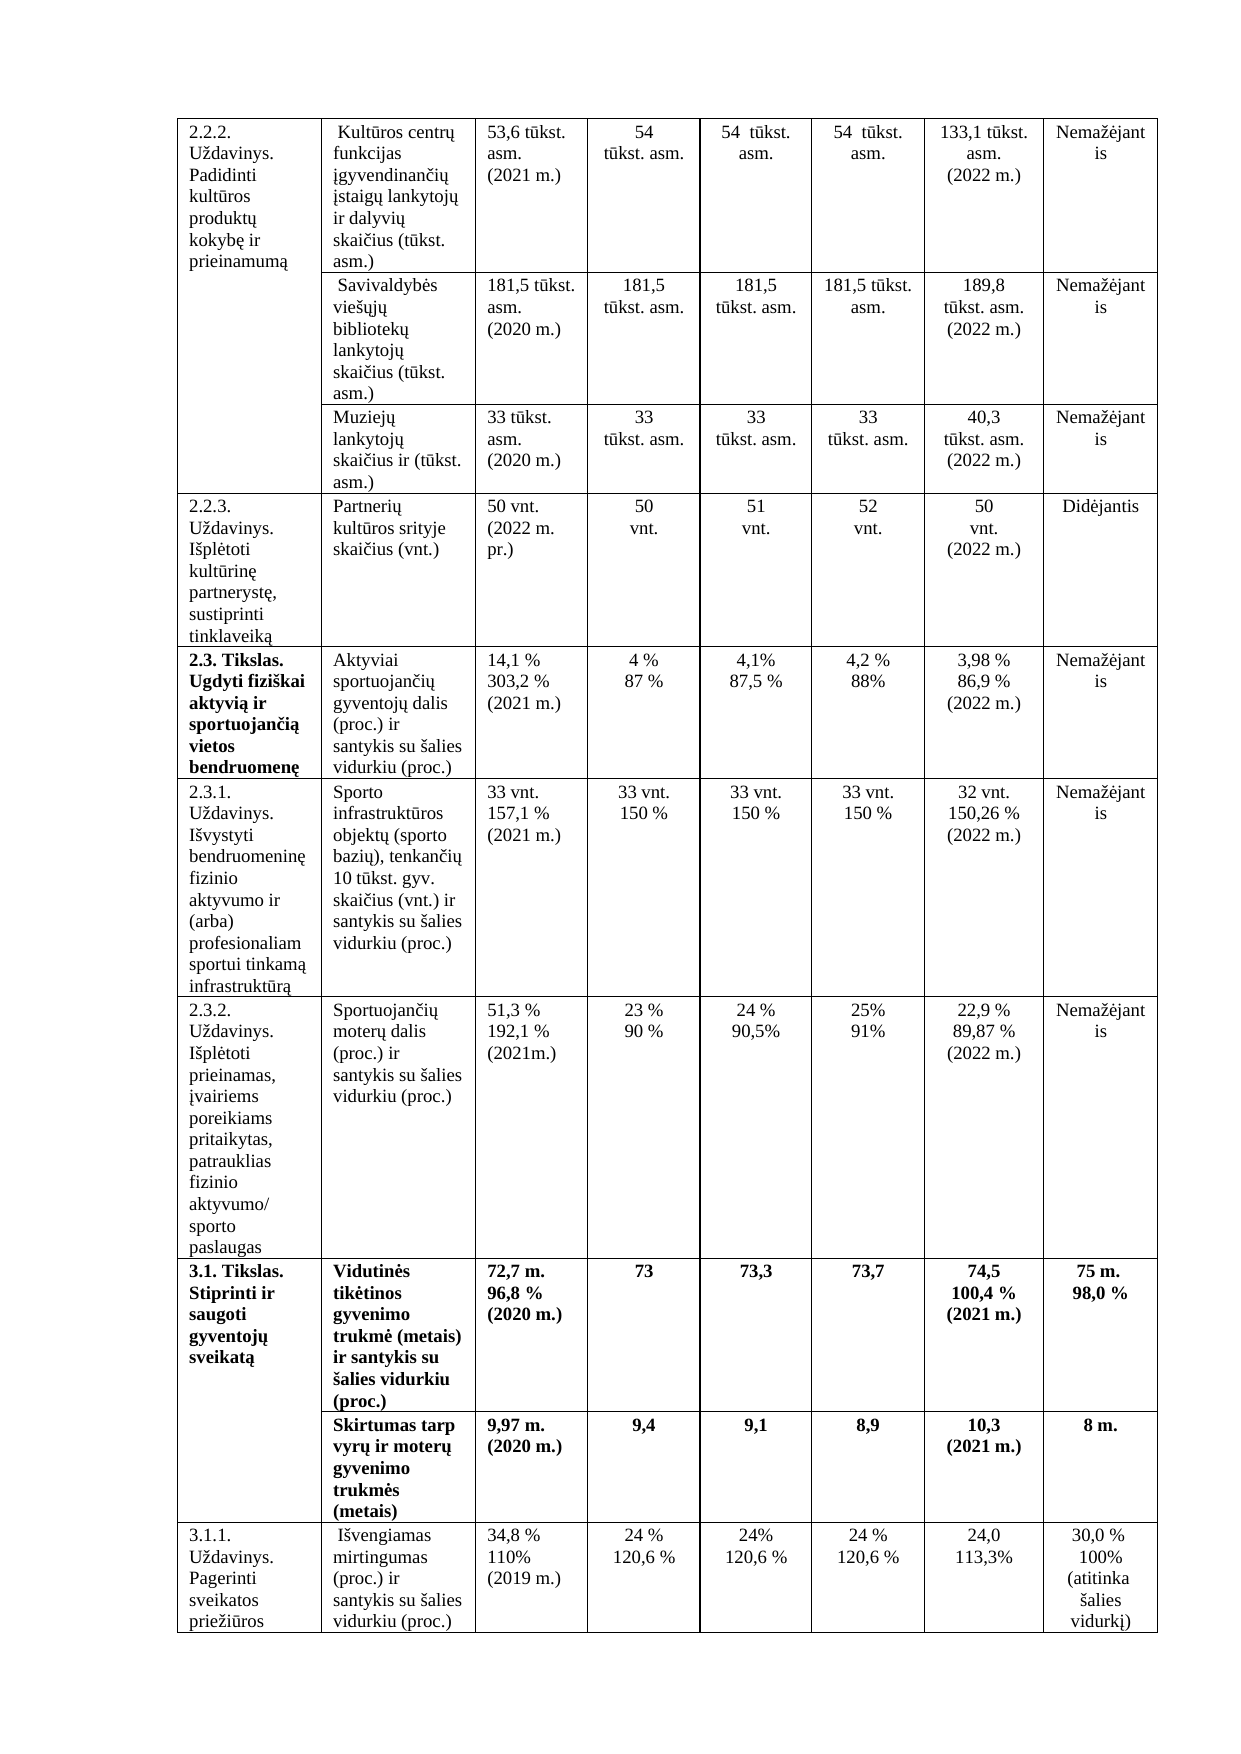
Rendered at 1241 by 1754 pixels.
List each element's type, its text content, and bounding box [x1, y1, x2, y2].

table_cell 40,3 tūkst. asm. (2022 m.) [925, 405, 1043, 492]
table_cell Kultūros centrų funkcijas įgyvendinančių įstaigų lankytojų ir dalyvių skaičius (tūkst. asm.) [322, 119, 475, 272]
table_cell 2.3. Tikslas. Ugdyti fiziškai aktyvią ir sportuojančią vietos bendruomenę [178, 647, 321, 778]
table_cell Didėjantis [1044, 494, 1157, 646]
table_cell 74,5 100,4 % (2021 m.) [925, 1259, 1043, 1411]
table_cell 50 vnt. (2022 m. pr.) [476, 494, 587, 646]
table_cell 52 vnt. [812, 494, 924, 646]
table_cell 30,0 % 100% (atitinka šalies vidurkį) [1044, 1523, 1157, 1632]
table_cell 8 m. [1044, 1412, 1157, 1522]
table_cell 33 tūkst. asm. [701, 405, 811, 492]
table_cell Sporto infrastruktūros objektų (sporto bazių), tenkančių 10 tūkst. gyv. skaičius (vnt.) ir santykis su šalies vidurkiu (proc.) [322, 779, 475, 996]
table_cell 33 tūkst. asm. [812, 405, 924, 492]
table_cell 10,3 (2021 m.) [925, 1412, 1043, 1522]
table_cell 33 tūkst. asm. (2020 m.) [476, 405, 587, 492]
table_cell 51,3 % 192,1 % (2021m.) [476, 997, 587, 1258]
table_cell 33 vnt. 150 % [701, 779, 811, 996]
table_cell 3.1. Tikslas. Stiprinti ir saugoti gyventojų sveikatą [178, 1259, 321, 1522]
table_cell 54 tūkst. asm. [701, 119, 811, 272]
table_cell Nemažėjantis [1044, 119, 1157, 272]
table_cell Nemažėjantis [1044, 405, 1157, 492]
table_cell Sportuojančių moterų dalis (proc.) ir santykis su šalies vidurkiu (proc.) [322, 997, 475, 1258]
table_cell 181,5 tūkst. asm. (2020 m.) [476, 273, 587, 404]
table_cell 22,9 % 89,87 % (2022 m.) [925, 997, 1043, 1258]
table_cell 4 % 87 % [588, 647, 699, 778]
table_cell Savivaldybės viešųjų bibliotekų lankytojų skaičius (tūkst. asm.) [322, 273, 475, 404]
table_cell 53,6 tūkst. asm. (2021 m.) [476, 119, 587, 272]
table_cell 181,5 tūkst. asm. [812, 273, 924, 404]
table_cell 181,5 tūkst. asm. [588, 273, 699, 404]
table_cell Nemažėjantis [1044, 779, 1157, 996]
table_cell 24 % 120,6 % [588, 1523, 699, 1632]
table_cell 181,5 tūkst. asm. [701, 273, 811, 404]
table_cell 2.3.1. Uždavinys. Išvystyti bendruomeninę fizinio aktyvumo ir (arba) profesionaliam sportui tinkamą infrastruktūrą [178, 779, 321, 996]
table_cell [178, 1523, 321, 1632]
table_cell 24 % 90,5% [701, 997, 811, 1258]
table_cell Nemažėjantis [1044, 273, 1157, 404]
table_cell 33 vnt. 150 % [812, 779, 924, 996]
table_cell 33 tūkst. asm. [588, 405, 699, 492]
table_cell 75 m. 98,0 % [1044, 1259, 1157, 1411]
table_cell 3,98 % 86,9 % (2022 m.) [925, 647, 1043, 778]
table_cell 54 tūkst. asm. [588, 119, 699, 272]
table_cell 72,7 m. 96,8 % (2020 m.) [476, 1259, 587, 1411]
table_cell 8,9 [812, 1412, 924, 1522]
table_cell 50 vnt. [588, 494, 699, 646]
table_cell 51 vnt. [701, 494, 811, 646]
table_cell 9,1 [701, 1412, 811, 1522]
table_cell 33 vnt. 150 % [588, 779, 699, 996]
table_cell Aktyviai sportuojančių gyventojų dalis (proc.) ir santykis su šalies vidurkiu (proc.) [322, 647, 475, 778]
table_cell 24,0 113,3% [925, 1523, 1043, 1632]
table_cell 2.2.3. Uždavinys. Išplėtoti kultūrinę partnerystę, sustiprinti tinklaveiką [178, 494, 321, 646]
table_cell Nemažėjantis [1044, 997, 1157, 1258]
table_cell 50 vnt. (2022 m.) [925, 494, 1043, 646]
table_cell 33 vnt. 157,1 % (2021 m.) [476, 779, 587, 996]
table_cell 133,1 tūkst. asm. (2022 m.) [925, 119, 1043, 272]
table_cell 25% 91% [812, 997, 924, 1258]
table_cell 73 [588, 1259, 699, 1411]
table_cell 32 vnt. 150,26 % (2022 m.) [925, 779, 1043, 996]
table_cell 4,2 % 88% [812, 647, 924, 778]
table_cell 34,8 % 110% (2019 m.) [476, 1523, 587, 1632]
table_cell Muziejų lankytojų skaičius ir (tūkst. asm.) [322, 405, 475, 492]
table_cell Skirtumas tarp vyrų ir moterų gyvenimo trukmės (metais) [322, 1412, 475, 1522]
table_cell 9,4 [588, 1412, 699, 1522]
table_cell Nemažėjantis [1044, 647, 1157, 778]
table_cell Vidutinės tikėtinos gyvenimo trukmė (metais) ir santykis su šalies vidurkiu (proc.) [322, 1259, 475, 1411]
table_cell Išvengiamas mirtingumas (proc.) ir santykis su šalies vidurkiu (proc.) [322, 1523, 475, 1632]
table_cell 73,3 [701, 1259, 811, 1411]
table_cell 2.2.2. Uždavinys. Padidinti kultūros produktų kokybę ir prieinamumą [178, 119, 321, 492]
table_cell 73,7 [812, 1259, 924, 1411]
table_cell 23 % 90 % [588, 997, 699, 1258]
table_cell 24 % 120,6 % [812, 1523, 924, 1632]
table_cell 189,8 tūkst. asm. (2022 m.) [925, 273, 1043, 404]
table_cell 2.3.2. Uždavinys. Išplėtoti prieinamas, įvairiems poreikiams pritaikytas, patrauklias fizinio aktyvumo/ sporto paslaugas [178, 997, 321, 1258]
table_cell 9,97 m. (2020 m.) [476, 1412, 587, 1522]
table_cell Partnerių kultūros srityje skaičius (vnt.) [322, 494, 475, 646]
table_cell 14,1 % 303,2 % (2021 m.) [476, 647, 587, 778]
table_cell 54 tūkst. asm. [812, 119, 924, 272]
table_cell 24% 120,6 % [701, 1523, 811, 1632]
table_cell 4,1% 87,5 % [701, 647, 811, 778]
